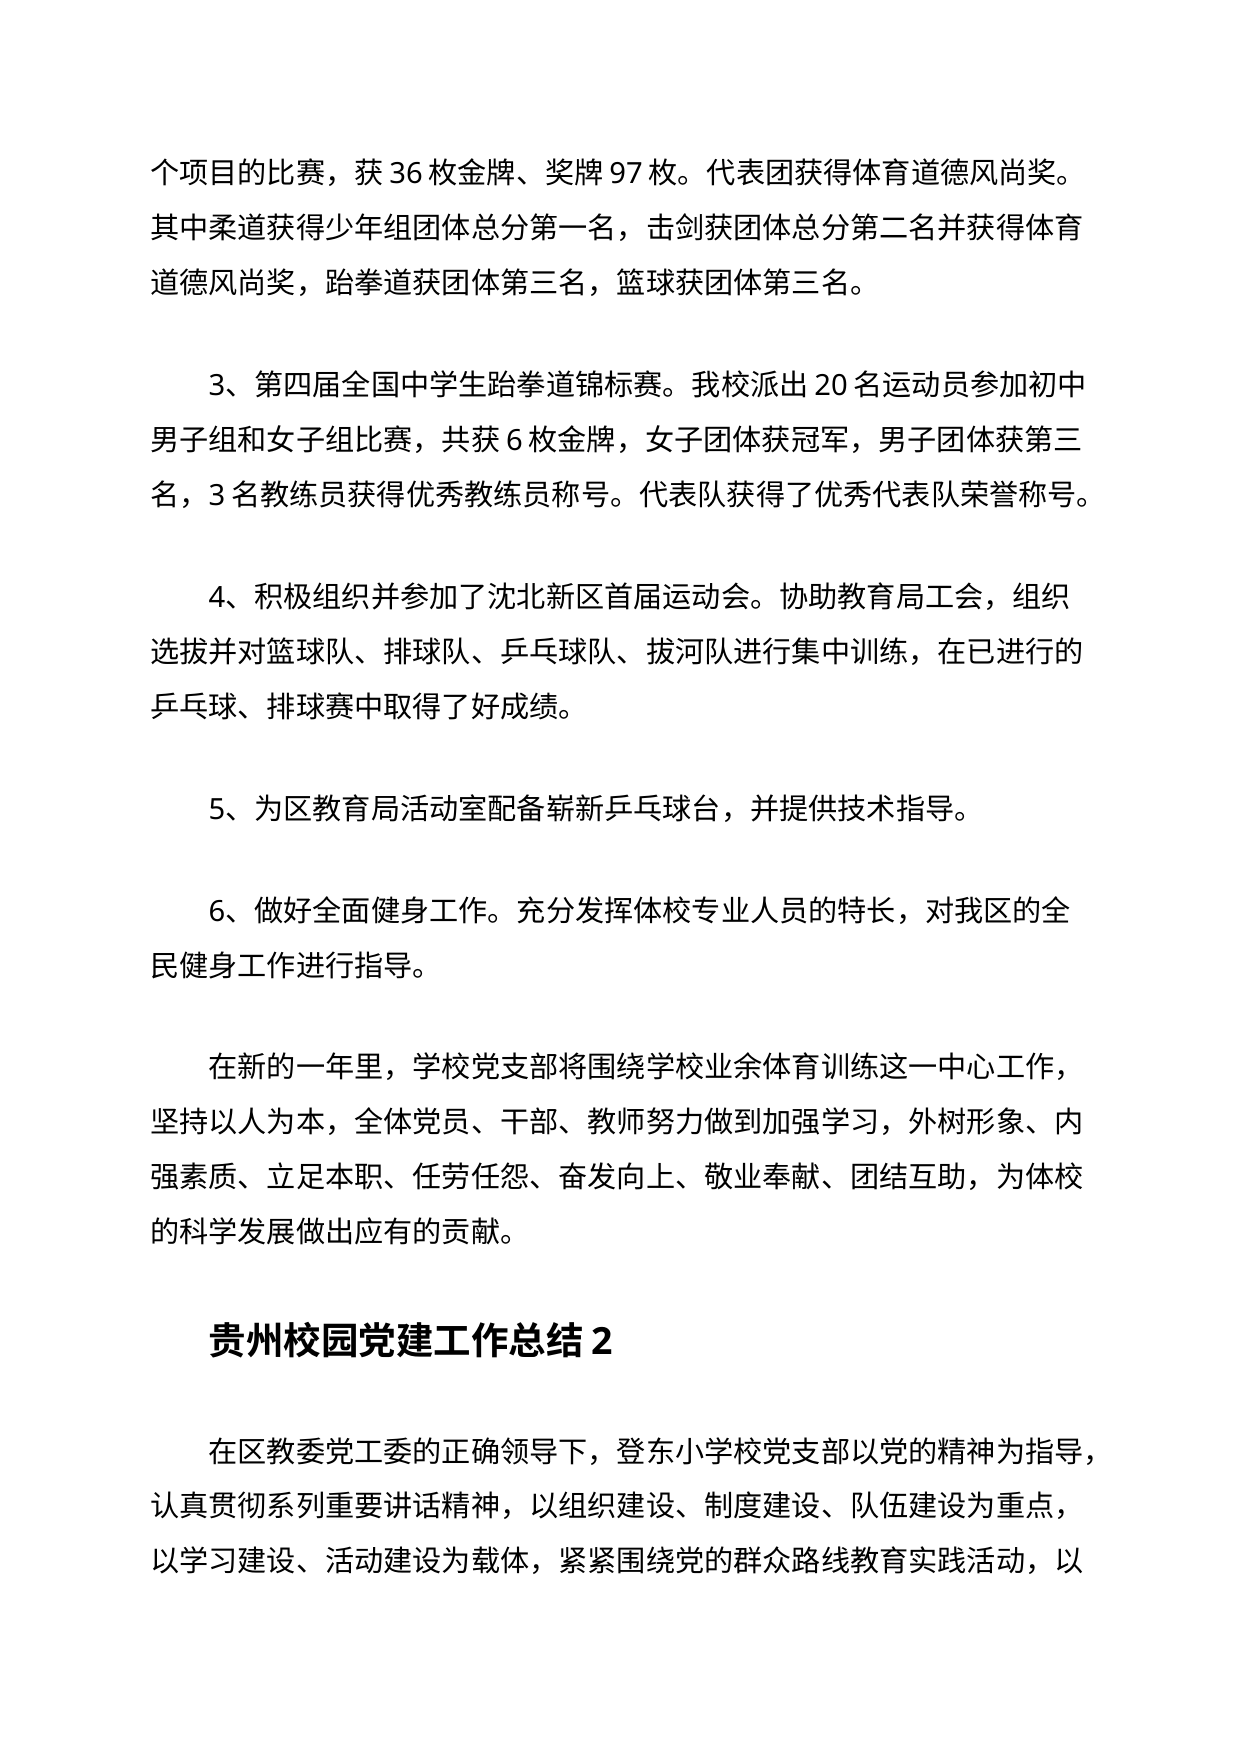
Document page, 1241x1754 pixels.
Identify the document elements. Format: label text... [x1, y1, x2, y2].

text 6、做好全面健身工作。充分发挥体校专业人员的特长，对我区的全民健身工作进行指导。 [150, 887, 1090, 984]
text 4、积极组织并参加了沈北新区首届运动会。协助教育局工会，组织选拔并对篮球队、排球队、乒乓球队、拔河队进行集中训练，在已进行的乒乓球、排球赛中取得了好成绩。 [150, 574, 1090, 726]
text 5、为区教育局活动室配备崭新乒乓球台，并提供技术指导。 [150, 785, 1090, 828]
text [150, 1428, 1090, 1580]
text 贵州校园党建工作总结2 [150, 1311, 1090, 1365]
text 3、第四届全国中学生跆拳道锦标赛。我校派出20名运动员参加初中男子组和女子组比赛，共获6枚金牌，女子团体获冠军，男子团体获第三名，3名教练员获得优秀教练员称号。代表队获得了优秀代表队荣誉称号。 [150, 362, 1090, 514]
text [150, 150, 1090, 302]
text 在新的一年里，学校党支部将围绕学校业余体育训练这一中心工作，坚持以人为本，全体党员、干部、教师努力做到加强学习，外树形象、内强素质、立足本职、任劳任怨、奋发向上、敬业奉献、团结互助，为体校的科学发展做出应有的贡献。 [150, 1044, 1090, 1251]
